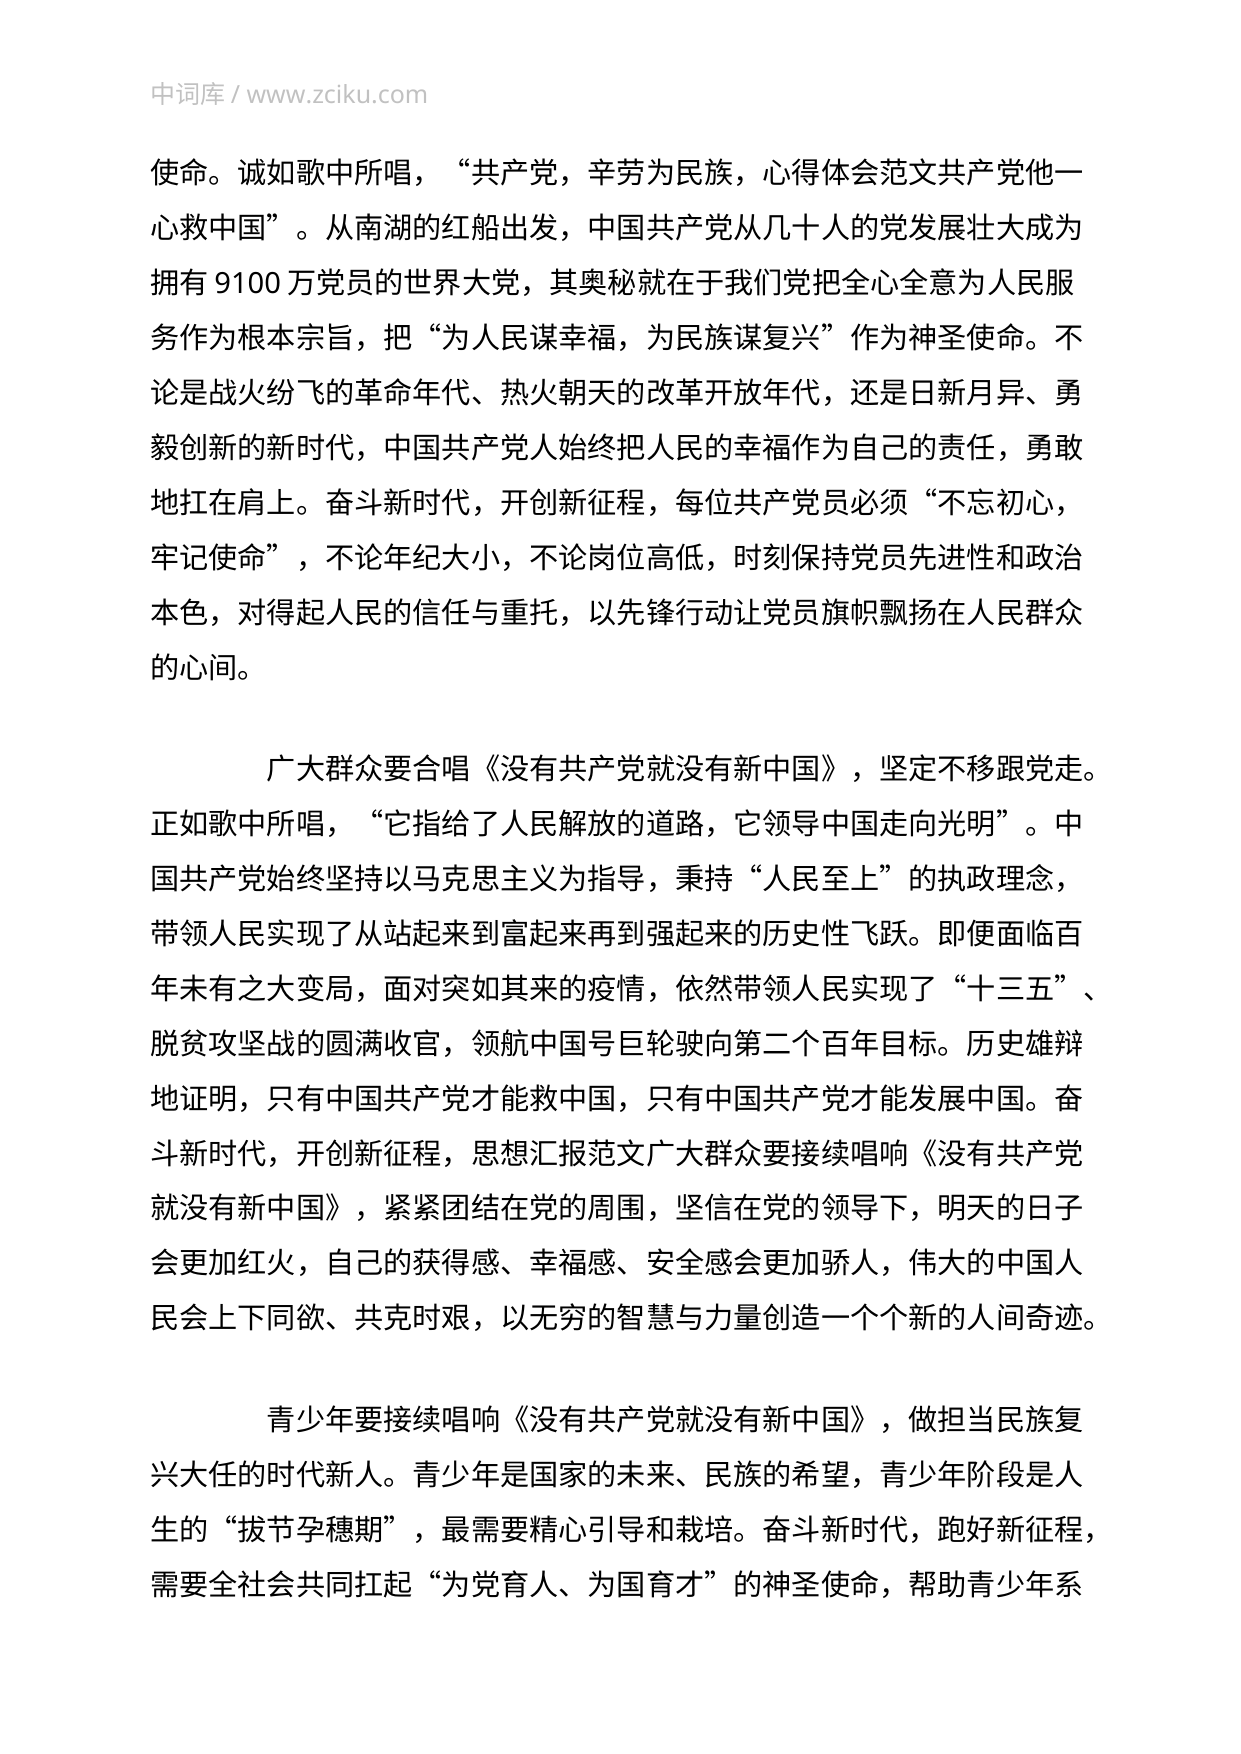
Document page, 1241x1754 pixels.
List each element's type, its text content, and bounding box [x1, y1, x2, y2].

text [150, 1397, 1090, 1604]
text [150, 150, 1090, 686]
text 广大群众要合唱《没有共产党就没有新中国》，坚定不移跟党走。正如歌中所唱，“它指给了人民解放的道路，它领导中国走向光明”。中国共产党始终坚持以马克思主义为指导，秉持“人民至上”的执政理念，带领人民实现了从站起来到富起来再到强起来的历史性飞跃。即便面临百年未有之大变局，面对突如其来的疫情，依然带领人民实现了“十三五”、脱贫攻坚战的圆满收官，领航中国号巨轮驶向第二个百年目标。历史雄辩地证明，只有中国共产党才能救中国，只有中国共产党才能发展中国。奋斗新时代，开创新征程，思想汇报范文广大群众要接续唱响《没有共产党就没有新中国》，紧紧团结在党的周围，坚信在党的领导下，明天的日子会更加红火，自己的获得感、幸福感、安全感会更加骄人，伟大的中国人民会上下同欲、共克时艰，以无穷的智慧与力量创造一个个新的人间奇迹。 [150, 746, 1090, 1337]
